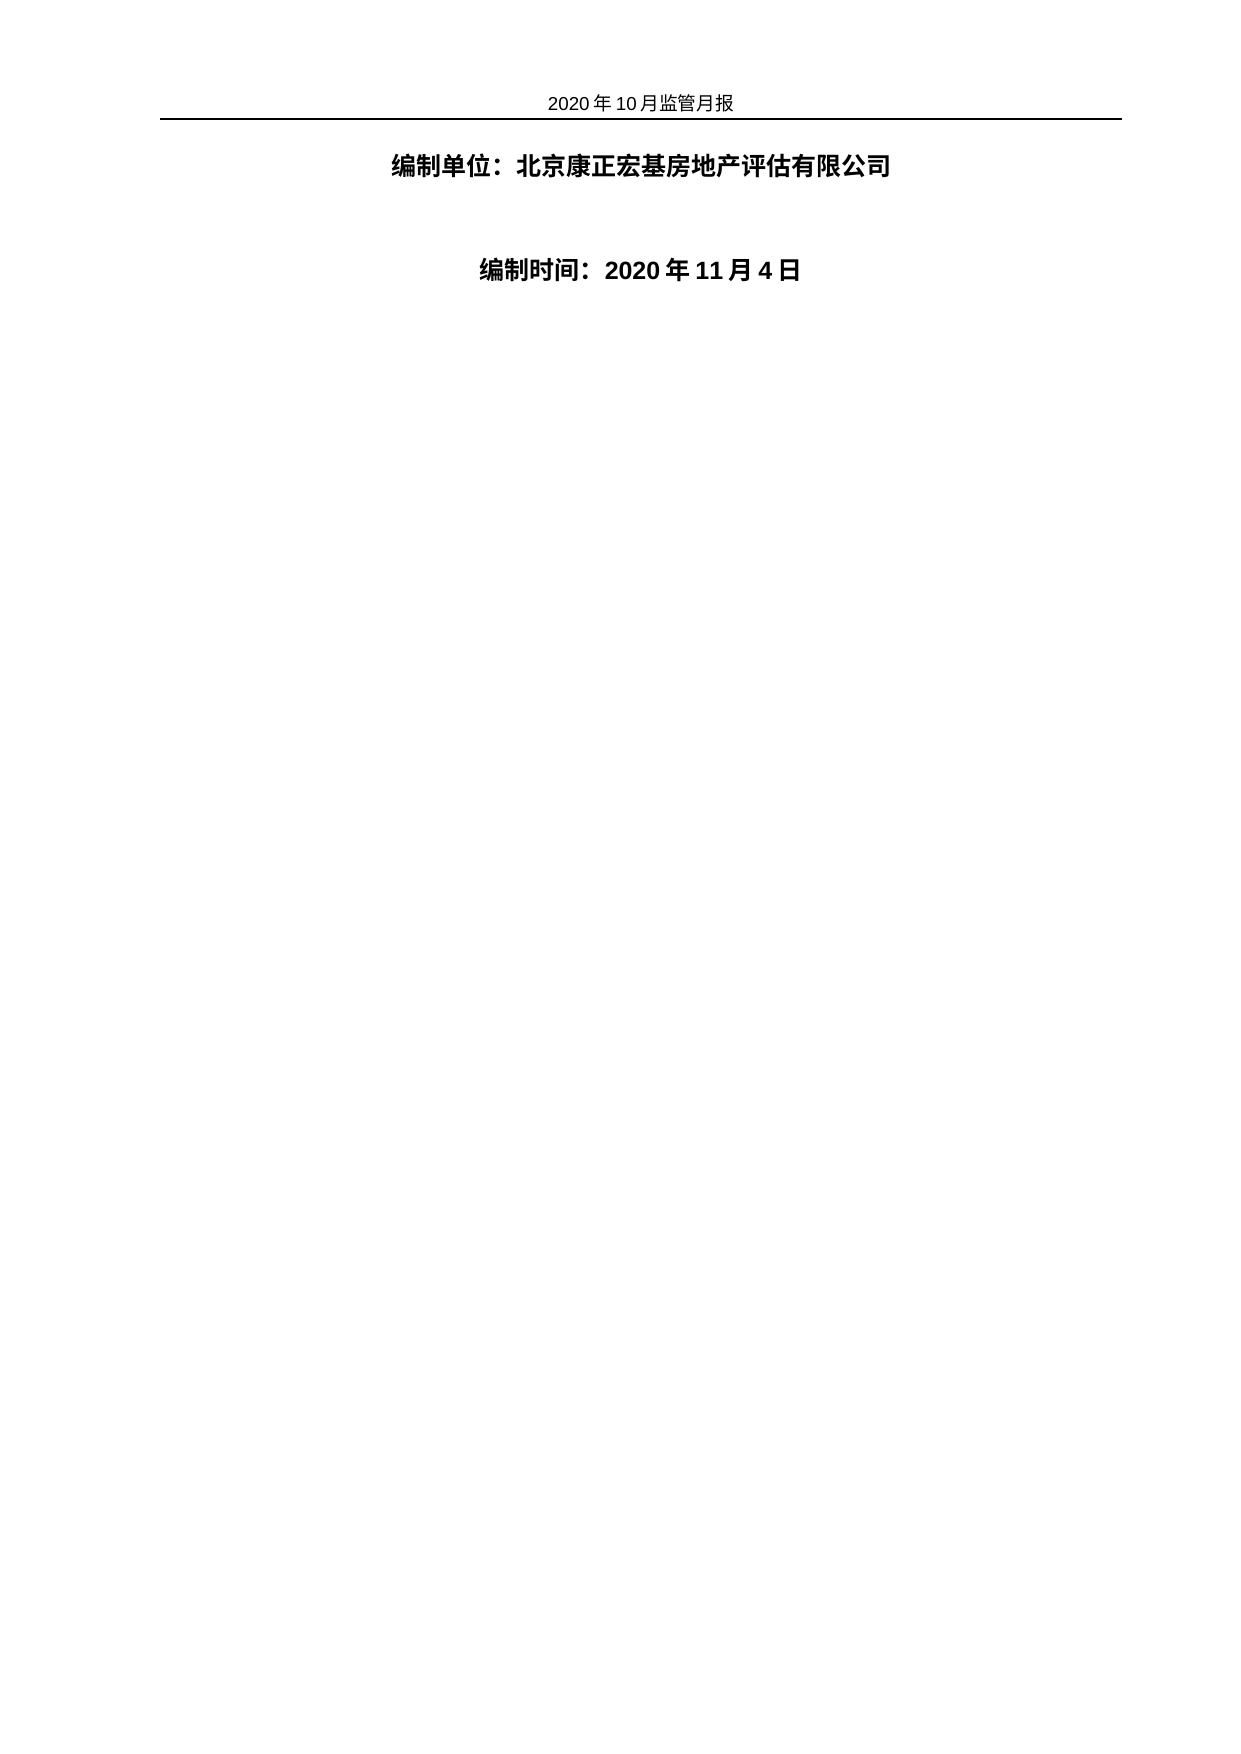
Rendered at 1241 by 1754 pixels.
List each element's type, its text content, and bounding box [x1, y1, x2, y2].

text 编制时间：2020年11月4日 [159, 235, 1122, 303]
text 编制单位：北京康正宏基房地产评估有限公司 [159, 131, 1122, 198]
